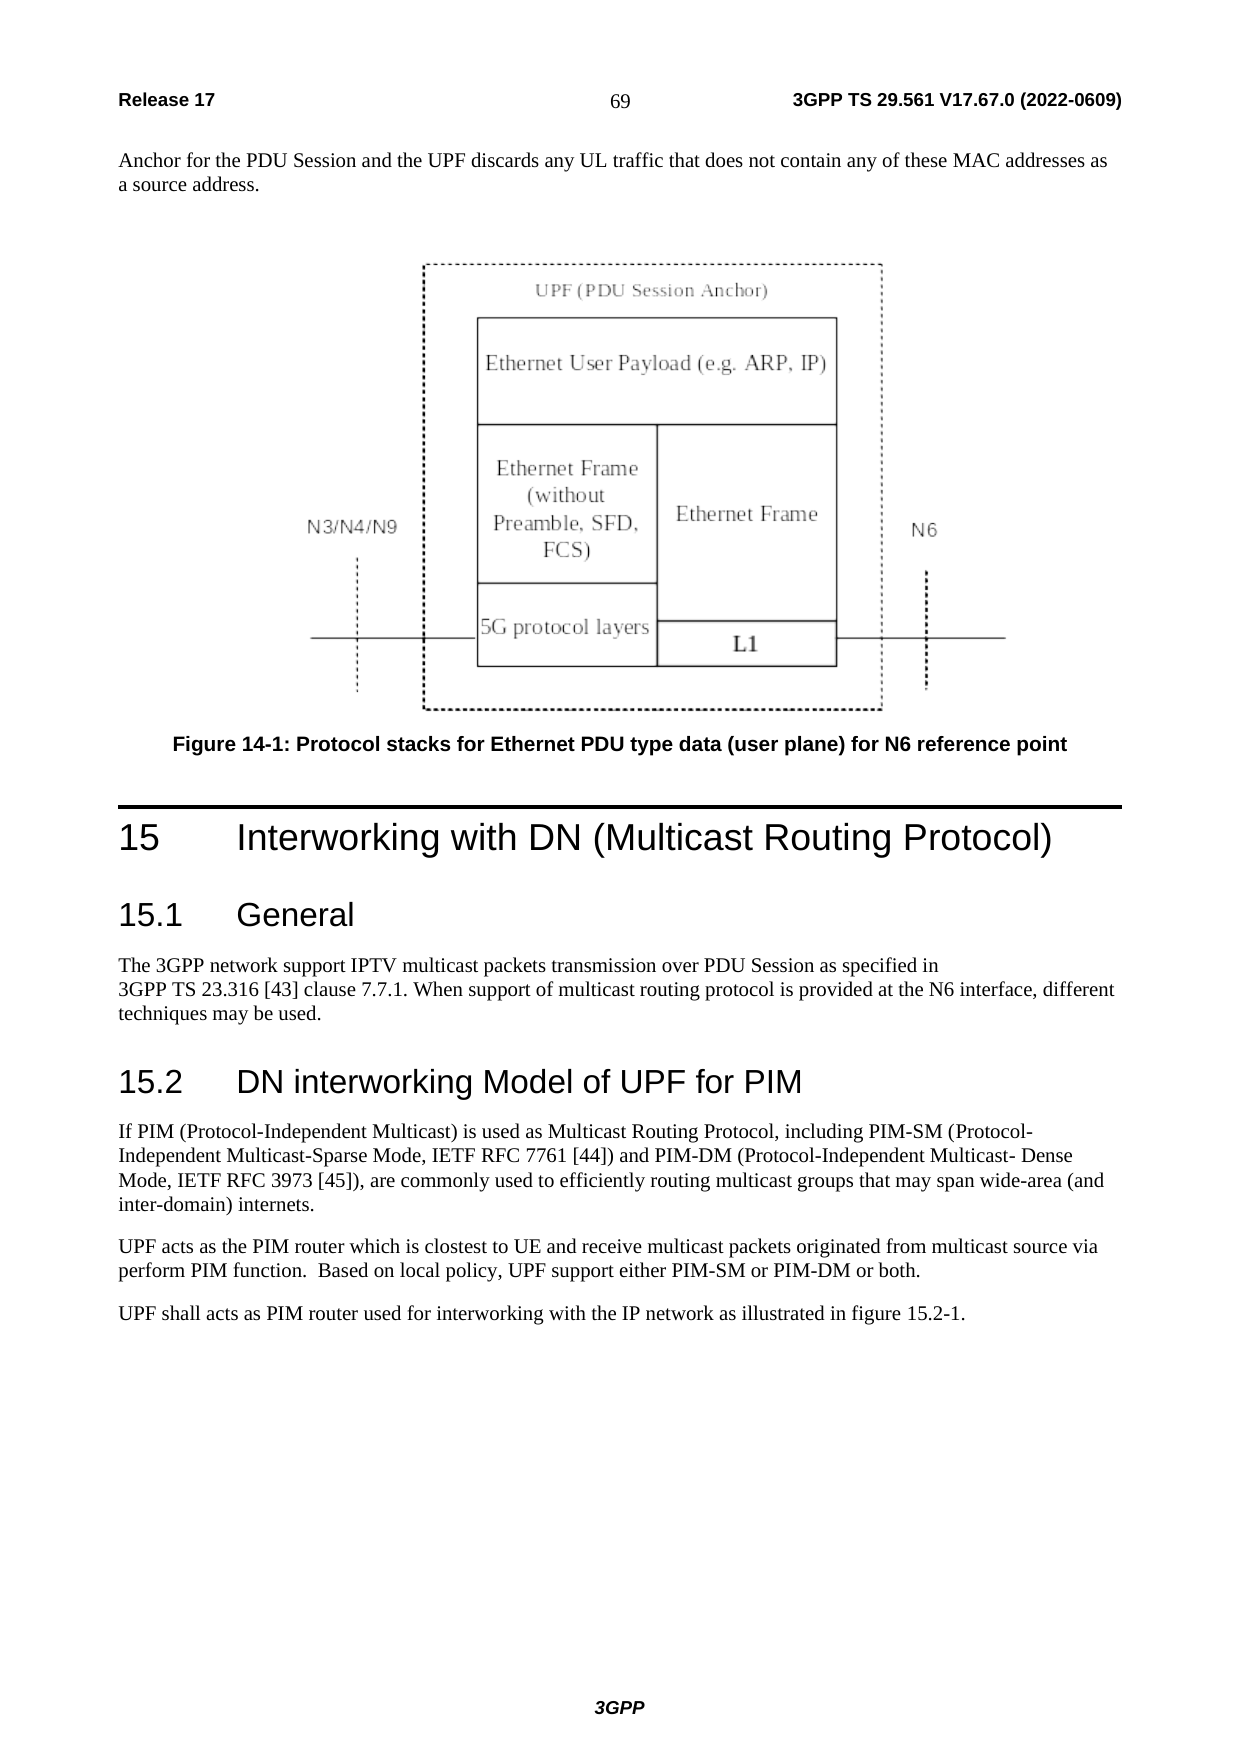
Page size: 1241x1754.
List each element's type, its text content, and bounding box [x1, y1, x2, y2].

text The 3GPP network support IPTV multicast packets transmission over PDU Session as specified in 3GPP TS 23.316 [43] clause 7.7.1. When support of multicast routing protocol is provided at the N6 interface, different techniques may be used. [118, 952, 1122, 1025]
text UPF shall acts as PIM router used for interworking with the IP network as illustrated in figure 15.2-1. [118, 1301, 1122, 1325]
text Figure 14-1: Protocol stacks for Ethernet PDU type data (user plane) for N6 reference point [118, 731, 1122, 755]
subtitle 15 Interworking with DN (Multicast Routing Protocol) [118, 809, 1122, 858]
subtitle 15.2 DN interworking Model of UPF for PIM [118, 1062, 1122, 1101]
text UPF acts as the PIM router which is clostest to UE and receive multicast packets originated from multicast source via perform PIM function. Based on local policy, UPF support either PIM-SM or PIM-DM or both. [118, 1234, 1122, 1282]
text If PIM (Protocol-Independent Multicast) is used as Multicast Routing Protocol, including PIM-SM (Protocol-Independent Multicast-Sparse Mode, IETF RFC 7761 [44]) and PIM-DM (Protocol-Independent Multicast- Dense Mode, IETF RFC 3973 [45]), are commonly used to efficiently routing multicast groups that may span wide-area (and inter-domain) internets. [118, 1119, 1122, 1216]
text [118, 147, 1122, 196]
subtitle 15.1 General [118, 895, 1122, 934]
